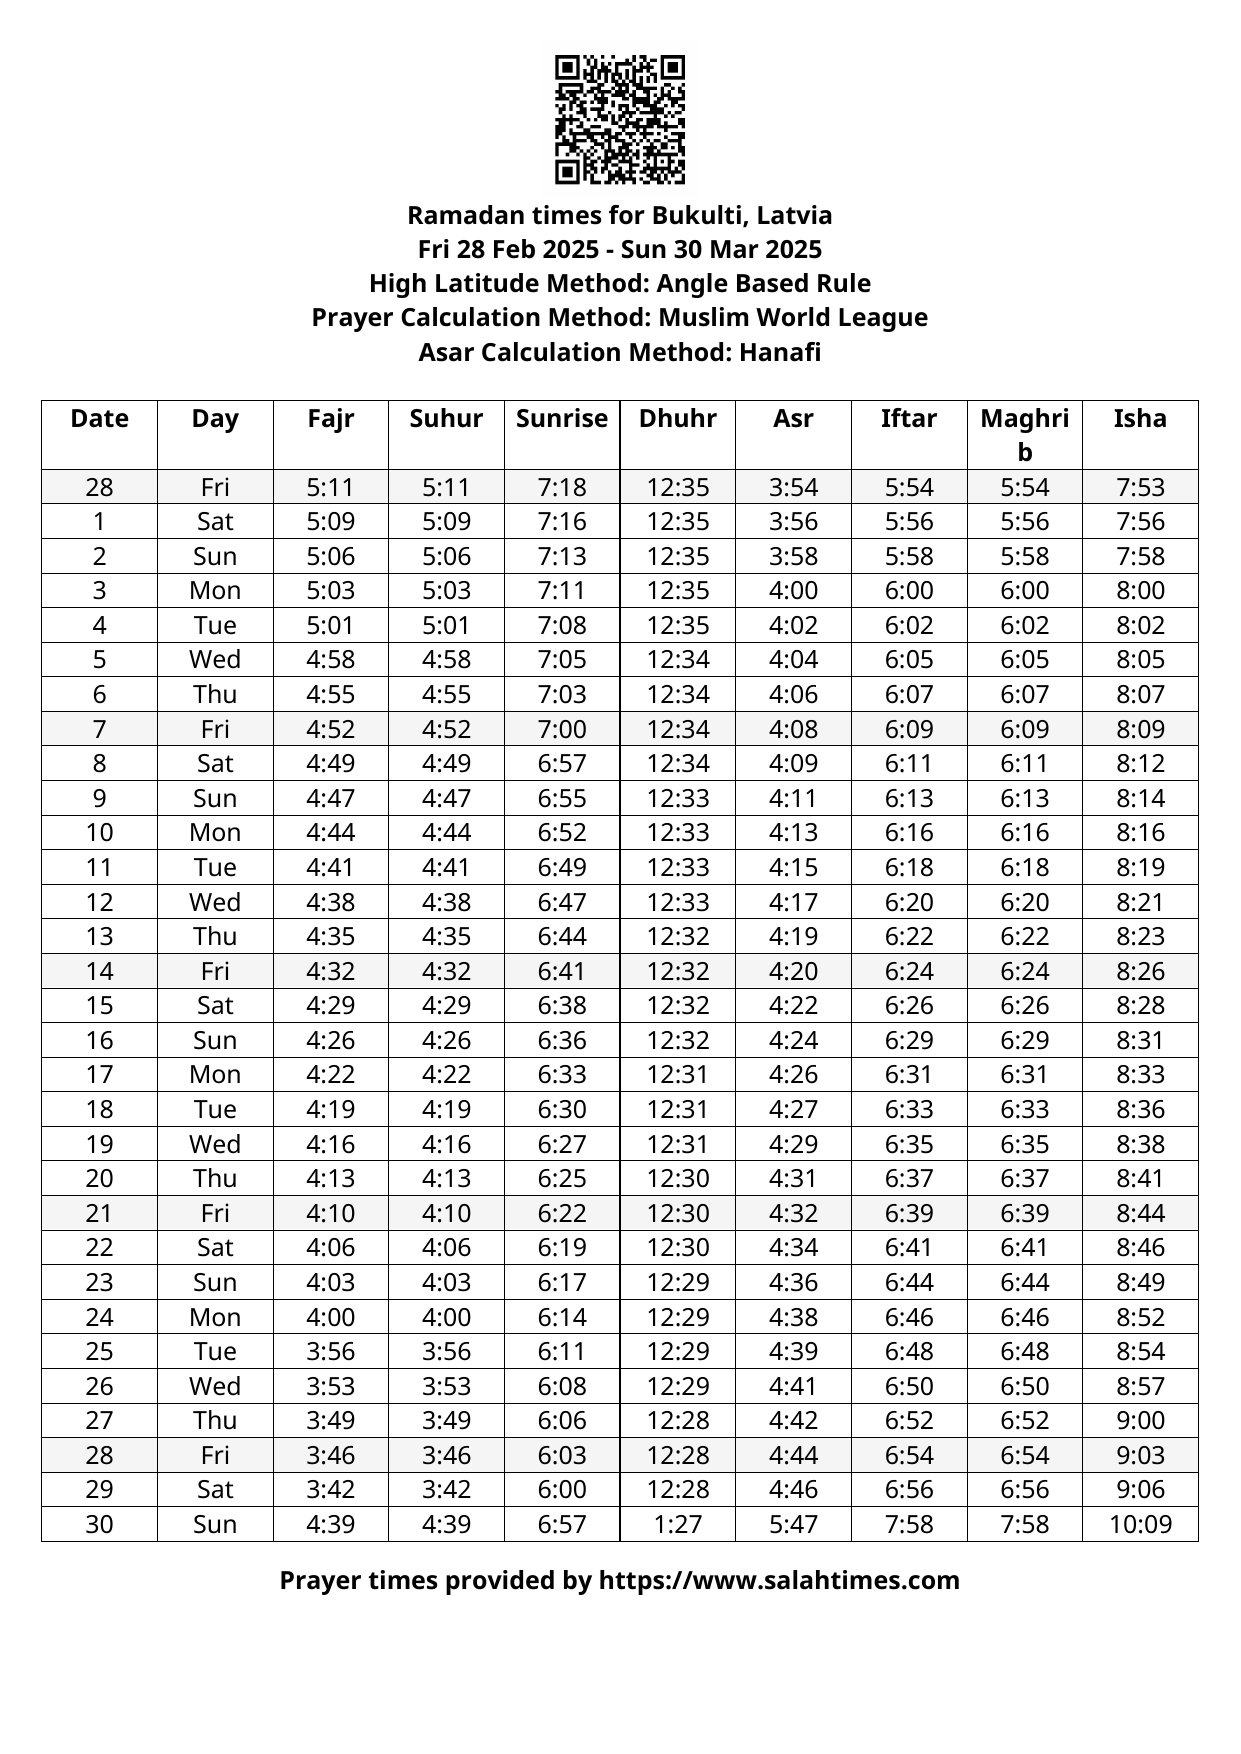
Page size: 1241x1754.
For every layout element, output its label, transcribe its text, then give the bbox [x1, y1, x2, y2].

table_cell Thu [158, 1161, 273, 1195]
table_cell 12:35 [621, 539, 735, 572]
table_cell Mon [158, 1300, 273, 1333]
table_cell Mon [158, 816, 273, 849]
table_cell 4:29 [736, 1127, 851, 1160]
table_cell 12:29 [621, 1265, 735, 1299]
table_cell 4:06 [736, 677, 851, 711]
table_cell 8:09 [1083, 712, 1198, 745]
table_cell 4:09 [736, 746, 851, 780]
table_cell 4:39 [274, 1507, 388, 1541]
table_cell 9 [42, 781, 157, 814]
table_cell 25 [42, 1334, 157, 1368]
table_cell 6:39 [852, 1196, 967, 1229]
table_cell 3:56 [736, 504, 851, 538]
table_cell 6:49 [505, 850, 619, 884]
table_cell 8:52 [1083, 1300, 1198, 1333]
table_cell 6:29 [968, 1023, 1082, 1057]
table_cell 6:47 [505, 885, 619, 918]
table_cell 4:13 [736, 816, 851, 849]
table_cell 7:03 [505, 677, 619, 711]
table_cell Wed [158, 885, 273, 918]
table_cell 12:30 [621, 1196, 735, 1229]
table_cell 8:16 [1083, 816, 1198, 849]
table_cell 4:10 [274, 1196, 388, 1229]
table_cell 3 [42, 574, 157, 607]
table_cell 6:57 [505, 1507, 619, 1541]
table_cell 4:44 [736, 1438, 851, 1472]
table_cell 4:39 [736, 1334, 851, 1368]
table_cell 5 [42, 643, 157, 676]
table_cell 4:38 [736, 1300, 851, 1333]
table_cell 12 [42, 885, 157, 918]
table_cell 4:04 [736, 643, 851, 676]
table_cell 6:44 [968, 1265, 1082, 1299]
table_cell 6:31 [852, 1058, 967, 1091]
table_cell 6:56 [968, 1473, 1082, 1506]
table_cell 5:03 [274, 574, 388, 607]
table_cell 3:56 [389, 1334, 504, 1368]
table_cell 4:32 [736, 1196, 851, 1229]
table_cell 6:11 [505, 1334, 619, 1368]
table_header Day [158, 401, 273, 469]
table_cell 8:26 [1083, 954, 1198, 987]
table_cell 4:19 [274, 1092, 388, 1126]
table_cell 8:41 [1083, 1161, 1198, 1195]
table_cell 11 [42, 850, 157, 884]
table_cell 6:46 [852, 1300, 967, 1333]
table_cell Tue [158, 608, 273, 642]
table_cell 4:41 [274, 850, 388, 884]
table_cell 4:29 [389, 989, 504, 1022]
table_cell 4:49 [274, 746, 388, 780]
table_cell Sun [158, 1023, 273, 1057]
table_cell 12:35 [621, 608, 735, 642]
table_cell 4:42 [736, 1404, 851, 1437]
table_cell 1 [42, 504, 157, 538]
table_cell 4:16 [274, 1127, 388, 1160]
table_cell 4:08 [736, 712, 851, 745]
table_cell 6:05 [968, 643, 1082, 676]
table_cell 6:13 [968, 781, 1082, 814]
table_cell 6:48 [968, 1334, 1082, 1368]
table_cell 4:19 [736, 919, 851, 953]
table_cell 6:46 [968, 1300, 1082, 1333]
table_cell 6:48 [852, 1334, 967, 1368]
table_cell 6:44 [852, 1265, 967, 1299]
table_cell 16 [42, 1023, 157, 1057]
table_cell 7:58 [852, 1507, 967, 1541]
table_header Dhuhr [621, 401, 735, 469]
table_header Date [42, 401, 157, 469]
table_cell 4:26 [389, 1023, 504, 1057]
table_cell 24 [42, 1300, 157, 1333]
table_cell Wed [158, 1127, 273, 1160]
table_cell 4:38 [274, 885, 388, 918]
table_cell Tue [158, 1092, 273, 1126]
table_header Suhur [389, 401, 504, 469]
table_cell 4:44 [389, 816, 504, 849]
table_cell 4:17 [736, 885, 851, 918]
table_cell 6:38 [505, 989, 619, 1022]
table_cell 13 [42, 919, 157, 953]
table_cell 7:08 [505, 608, 619, 642]
table_cell 8:21 [1083, 885, 1198, 918]
table_cell 8:28 [1083, 989, 1198, 1022]
table_header Iftar [852, 401, 967, 469]
table_cell 1:27 [621, 1507, 735, 1541]
table_cell 9:06 [1083, 1473, 1198, 1506]
table_cell 6:02 [968, 608, 1082, 642]
table_cell 12:33 [621, 885, 735, 918]
table_cell 3:56 [274, 1334, 388, 1368]
table_cell 6:14 [505, 1300, 619, 1333]
table_cell 6:29 [852, 1023, 967, 1057]
table_cell 8:38 [1083, 1127, 1198, 1160]
table_cell 23 [42, 1265, 157, 1299]
table_cell 3:42 [274, 1473, 388, 1506]
table_cell 6:39 [968, 1196, 1082, 1229]
table_cell 6:22 [852, 919, 967, 953]
table_cell 4:16 [389, 1127, 504, 1160]
table_cell 6:20 [852, 885, 967, 918]
table_cell 29 [42, 1473, 157, 1506]
table_cell 28 [42, 470, 157, 503]
table_cell 30 [42, 1507, 157, 1541]
table_cell 12:28 [621, 1438, 735, 1472]
table_cell 8:07 [1083, 677, 1198, 711]
table_cell 5:09 [389, 504, 504, 538]
table_cell 4:52 [389, 712, 504, 745]
table_cell 8:23 [1083, 919, 1198, 953]
table_cell 6:35 [852, 1127, 967, 1160]
table_cell 12:35 [621, 470, 735, 503]
table_cell 12:32 [621, 989, 735, 1022]
table_cell 6:05 [852, 643, 967, 676]
table_cell 12:32 [621, 954, 735, 987]
table_cell Thu [158, 919, 273, 953]
table_cell 7:18 [505, 470, 619, 503]
table_cell 4:35 [389, 919, 504, 953]
table_cell 12:33 [621, 850, 735, 884]
table_cell 6:33 [852, 1092, 967, 1126]
table_cell Wed [158, 1369, 273, 1402]
table_cell 4:34 [736, 1231, 851, 1264]
table_cell 12:33 [621, 816, 735, 849]
table_cell 21 [42, 1196, 157, 1229]
table_cell 12:30 [621, 1161, 735, 1195]
table_cell 4:00 [736, 574, 851, 607]
table_cell 5:54 [852, 470, 967, 503]
table_cell 5:09 [274, 504, 388, 538]
table_cell 12:34 [621, 677, 735, 711]
table_cell 4:02 [736, 608, 851, 642]
table_cell 12:30 [621, 1231, 735, 1264]
table_cell 6:41 [852, 1231, 967, 1264]
table_cell 6:41 [968, 1231, 1082, 1264]
table_cell 5:58 [968, 539, 1082, 572]
table_cell 4:24 [736, 1023, 851, 1057]
table_cell 4:47 [389, 781, 504, 814]
table_cell 4:22 [736, 989, 851, 1022]
table_cell 6:16 [852, 816, 967, 849]
table_cell 6:50 [968, 1369, 1082, 1402]
table_cell Tue [158, 850, 273, 884]
table_cell 8:36 [1083, 1092, 1198, 1126]
table_cell 5:11 [274, 470, 388, 503]
table_cell 6:06 [505, 1404, 619, 1437]
table_cell 18 [42, 1092, 157, 1126]
table_cell 6:17 [505, 1265, 619, 1299]
table_cell 8:57 [1083, 1369, 1198, 1402]
table_cell 4:03 [389, 1265, 504, 1299]
table_cell 6:20 [968, 885, 1082, 918]
table_cell 22 [42, 1231, 157, 1264]
table_cell 4:27 [736, 1092, 851, 1126]
table_cell 5:01 [389, 608, 504, 642]
table_cell 4:22 [274, 1058, 388, 1091]
table_cell 4:13 [274, 1161, 388, 1195]
table_cell 2 [42, 539, 157, 572]
table_cell 6:26 [968, 989, 1082, 1022]
table_cell 6:00 [852, 574, 967, 607]
table_cell 8:46 [1083, 1231, 1198, 1264]
table_cell Fri [158, 1196, 273, 1229]
table_cell 4:26 [274, 1023, 388, 1057]
table_cell 26 [42, 1369, 157, 1402]
table_cell 14 [42, 954, 157, 987]
table_cell 12:29 [621, 1300, 735, 1333]
table_cell Fri [158, 470, 273, 503]
table_cell Mon [158, 574, 273, 607]
table_cell 4:31 [736, 1161, 851, 1195]
table_cell 8:12 [1083, 746, 1198, 780]
table_cell 4:39 [389, 1507, 504, 1541]
table_cell 5:54 [968, 470, 1082, 503]
table_cell 3:46 [389, 1438, 504, 1472]
text Prayer times provided by https://www.salahtimes.com [42, 1563, 1198, 1597]
table_cell 4:06 [389, 1231, 504, 1264]
table_cell 8:31 [1083, 1023, 1198, 1057]
table_cell 5:03 [389, 574, 504, 607]
table_cell Sat [158, 989, 273, 1022]
table_cell 19 [42, 1127, 157, 1160]
table_cell 6:00 [505, 1473, 619, 1506]
table_cell 4:38 [389, 885, 504, 918]
table_cell 6:54 [852, 1438, 967, 1472]
table_cell 5:01 [274, 608, 388, 642]
table_cell 6:07 [968, 677, 1082, 711]
table_cell 4:03 [274, 1265, 388, 1299]
table_cell 6:31 [968, 1058, 1082, 1091]
table_cell 5:58 [852, 539, 967, 572]
table_cell 4:19 [389, 1092, 504, 1126]
table_cell 7:11 [505, 574, 619, 607]
table_cell 7:13 [505, 539, 619, 572]
table_cell 8 [42, 746, 157, 780]
table_cell 7:58 [968, 1507, 1082, 1541]
table_cell 8:05 [1083, 643, 1198, 676]
table_cell 4:36 [736, 1265, 851, 1299]
table_cell 12:35 [621, 574, 735, 607]
table_cell 7 [42, 712, 157, 745]
table_cell 17 [42, 1058, 157, 1091]
table_cell 5:06 [274, 539, 388, 572]
table_cell 4:00 [274, 1300, 388, 1333]
table_cell 6:56 [852, 1473, 967, 1506]
table_cell 12:29 [621, 1334, 735, 1368]
text Ramadan times for Bukulti, Latvia [42, 198, 1198, 232]
table_cell 8:54 [1083, 1334, 1198, 1368]
table_cell 8:33 [1083, 1058, 1198, 1091]
table_cell 6:00 [968, 574, 1082, 607]
table_cell 4:44 [274, 816, 388, 849]
table_cell 7:53 [1083, 470, 1198, 503]
table_cell Sun [158, 1507, 273, 1541]
table_cell 3:58 [736, 539, 851, 572]
table_cell 4:15 [736, 850, 851, 884]
table_header Asr [736, 401, 851, 469]
table_cell 7:56 [1083, 504, 1198, 538]
table_cell 12:35 [621, 504, 735, 538]
table_cell 3:46 [274, 1438, 388, 1472]
table_cell Fri [158, 1438, 273, 1472]
table_cell 6:22 [505, 1196, 619, 1229]
table_cell 6:50 [852, 1369, 967, 1402]
table_cell 12:34 [621, 643, 735, 676]
table_cell 7:16 [505, 504, 619, 538]
table_header Fajr [274, 401, 388, 469]
table_cell Fri [158, 954, 273, 987]
table_cell 15 [42, 989, 157, 1022]
table_cell Sat [158, 504, 273, 538]
text High Latitude Method: Angle Based Rule [42, 266, 1198, 300]
table_cell 8:00 [1083, 574, 1198, 607]
table_cell 12:31 [621, 1092, 735, 1126]
table_cell 12:29 [621, 1369, 735, 1402]
table_cell 6:35 [968, 1127, 1082, 1160]
table_cell 6:25 [505, 1161, 619, 1195]
table_cell 4:13 [389, 1161, 504, 1195]
table_cell 12:28 [621, 1473, 735, 1506]
table_cell 6:33 [968, 1092, 1082, 1126]
table_cell 6:18 [968, 850, 1082, 884]
table_cell 4:52 [274, 712, 388, 745]
table_cell 7:58 [1083, 539, 1198, 572]
table_cell 6:24 [852, 954, 967, 987]
table_cell 7:05 [505, 643, 619, 676]
table_cell 6:41 [505, 954, 619, 987]
table_cell 4:46 [736, 1473, 851, 1506]
table_cell 6:52 [852, 1404, 967, 1437]
table_cell 5:47 [736, 1507, 851, 1541]
table_cell 4:00 [389, 1300, 504, 1333]
table_cell 6:11 [968, 746, 1082, 780]
table_cell 4:11 [736, 781, 851, 814]
text Asar Calculation Method: Hanafi [42, 334, 1198, 368]
table_cell 5:56 [968, 504, 1082, 538]
table_cell 12:33 [621, 781, 735, 814]
table_cell 27 [42, 1404, 157, 1437]
table_cell Tue [158, 1334, 273, 1368]
table_cell 4:06 [274, 1231, 388, 1264]
table_cell 4:32 [389, 954, 504, 987]
table_cell 6:18 [852, 850, 967, 884]
table_cell 3:49 [389, 1404, 504, 1437]
table_cell Sun [158, 781, 273, 814]
table_cell 6:08 [505, 1369, 619, 1402]
table_cell 4:41 [736, 1369, 851, 1402]
table_cell 6:33 [505, 1058, 619, 1091]
table_cell 4:58 [274, 643, 388, 676]
table_cell 4:10 [389, 1196, 504, 1229]
table_cell 6:26 [852, 989, 967, 1022]
table_cell 20 [42, 1161, 157, 1195]
table_header Isha [1083, 401, 1198, 469]
table_cell 6:24 [968, 954, 1082, 987]
table_cell 6:09 [852, 712, 967, 745]
table_cell 3:42 [389, 1473, 504, 1506]
table_cell 4:22 [389, 1058, 504, 1091]
table_cell 6:44 [505, 919, 619, 953]
table_cell 28 [42, 1438, 157, 1472]
table_cell 6:52 [968, 1404, 1082, 1437]
table_cell 5:11 [389, 470, 504, 503]
table_cell 12:32 [621, 919, 735, 953]
table_cell 6:11 [852, 746, 967, 780]
table_cell Mon [158, 1058, 273, 1091]
table_cell 4:55 [389, 677, 504, 711]
table_cell 5:56 [852, 504, 967, 538]
table_cell 10:09 [1083, 1507, 1198, 1541]
table_cell 10 [42, 816, 157, 849]
text Prayer Calculation Method: Muslim World League [42, 300, 1198, 334]
table_cell 12:32 [621, 1023, 735, 1057]
table_cell 7:00 [505, 712, 619, 745]
table_cell 4:49 [389, 746, 504, 780]
table_cell 6:52 [505, 816, 619, 849]
table_cell 8:49 [1083, 1265, 1198, 1299]
table_cell 12:31 [621, 1127, 735, 1160]
table_cell 3:49 [274, 1404, 388, 1437]
table_cell 6:16 [968, 816, 1082, 849]
table_cell Sat [158, 1473, 273, 1506]
table_cell 4 [42, 608, 157, 642]
table_cell Sat [158, 746, 273, 780]
table_cell 12:34 [621, 712, 735, 745]
table_cell 8:44 [1083, 1196, 1198, 1229]
table_cell 3:53 [389, 1369, 504, 1402]
table_cell 5:06 [389, 539, 504, 572]
table_cell 9:00 [1083, 1404, 1198, 1437]
table_cell 12:34 [621, 746, 735, 780]
table_cell 4:20 [736, 954, 851, 987]
table_cell 4:35 [274, 919, 388, 953]
table_cell 6:03 [505, 1438, 619, 1472]
table_cell Sun [158, 1265, 273, 1299]
table_cell 6:13 [852, 781, 967, 814]
table_cell 6 [42, 677, 157, 711]
table_cell 6:02 [852, 608, 967, 642]
table_cell Thu [158, 1404, 273, 1437]
table_cell Thu [158, 677, 273, 711]
table_cell 6:55 [505, 781, 619, 814]
picture [542, 41, 699, 198]
table_cell 4:47 [274, 781, 388, 814]
table_cell 9:03 [1083, 1438, 1198, 1472]
table_cell 4:55 [274, 677, 388, 711]
table_cell 6:30 [505, 1092, 619, 1126]
table_cell 6:57 [505, 746, 619, 780]
table_cell Fri [158, 712, 273, 745]
table_cell 3:54 [736, 470, 851, 503]
table_cell 6:37 [852, 1161, 967, 1195]
table_cell 6:19 [505, 1231, 619, 1264]
table_cell 6:37 [968, 1161, 1082, 1195]
table_header Maghrib [968, 401, 1082, 469]
table_cell 12:28 [621, 1404, 735, 1437]
table_cell 12:31 [621, 1058, 735, 1091]
table_cell 4:58 [389, 643, 504, 676]
table_cell 6:22 [968, 919, 1082, 953]
table_cell 8:14 [1083, 781, 1198, 814]
table_cell 6:36 [505, 1023, 619, 1057]
table_cell 8:02 [1083, 608, 1198, 642]
table_cell 4:32 [274, 954, 388, 987]
table_cell 6:54 [968, 1438, 1082, 1472]
table_cell 6:09 [968, 712, 1082, 745]
table_cell Wed [158, 643, 273, 676]
table_cell 4:26 [736, 1058, 851, 1091]
table_cell 6:27 [505, 1127, 619, 1160]
table_header Sunrise [505, 401, 619, 469]
table_cell Sun [158, 539, 273, 572]
table_cell Sat [158, 1231, 273, 1264]
table_cell 6:07 [852, 677, 967, 711]
text Fri 28 Feb 2025 - Sun 30 Mar 2025 [42, 232, 1198, 266]
table_cell 3:53 [274, 1369, 388, 1402]
table_cell 4:29 [274, 989, 388, 1022]
table_cell 4:41 [389, 850, 504, 884]
table_cell 8:19 [1083, 850, 1198, 884]
